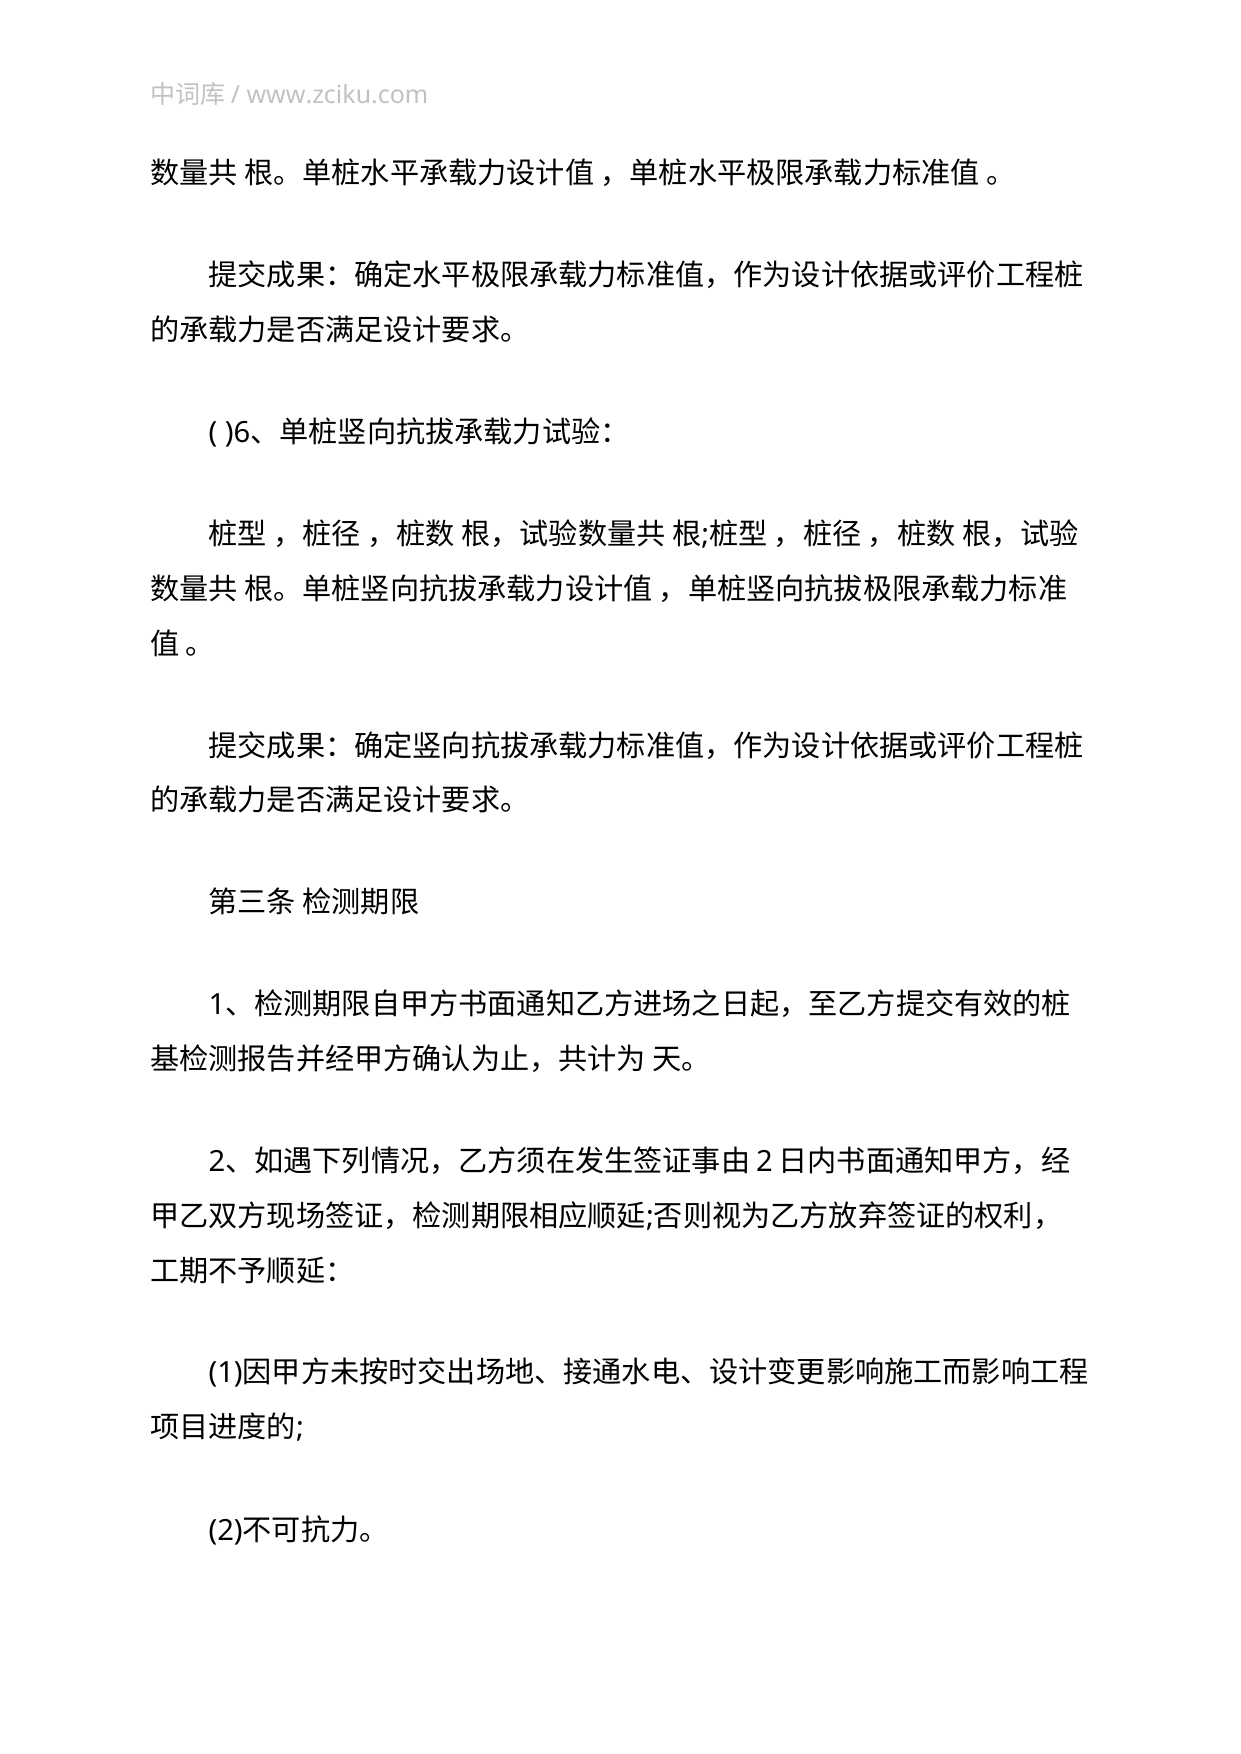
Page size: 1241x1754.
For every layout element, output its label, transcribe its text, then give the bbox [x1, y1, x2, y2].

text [150, 150, 1090, 192]
text (2)不可抗力。 [150, 1506, 1090, 1548]
text 提交成果：确定水平极限承载力标准值，作为设计依据或评价工程桩的承载力是否满足设计要求。 [150, 252, 1090, 349]
text 第三条 检测期限 [150, 879, 1090, 921]
text ( )6、单桩竖向抗拔承载力试验： [150, 408, 1090, 451]
text 1、检测期限自甲方书面通知乙方进场之日起，至乙方提交有效的桩基检测报告并经甲方确认为止，共计为 天。 [150, 981, 1090, 1078]
text 2、如遇下列情况，乙方须在发生签证事由2日内书面通知甲方，经甲乙双方现场签证，检测期限相应顺延;否则视为乙方放弃签证的权利，工期不予顺延： [150, 1137, 1090, 1289]
text 桩型 ，桩径 ，桩数 根，试验数量共 根;桩型 ，桩径 ，桩数 根，试验数量共 根。单桩竖向抗拔承载力设计值 ，单桩竖向抗拔极限承载力标准值 。 [150, 510, 1090, 663]
text (1)因甲方未按时交出场地、接通水电、设计变更影响施工而影响工程项目进度的; [150, 1349, 1090, 1446]
text 提交成果：确定竖向抗拔承载力标准值，作为设计依据或评价工程桩的承载力是否满足设计要求。 [150, 722, 1090, 819]
